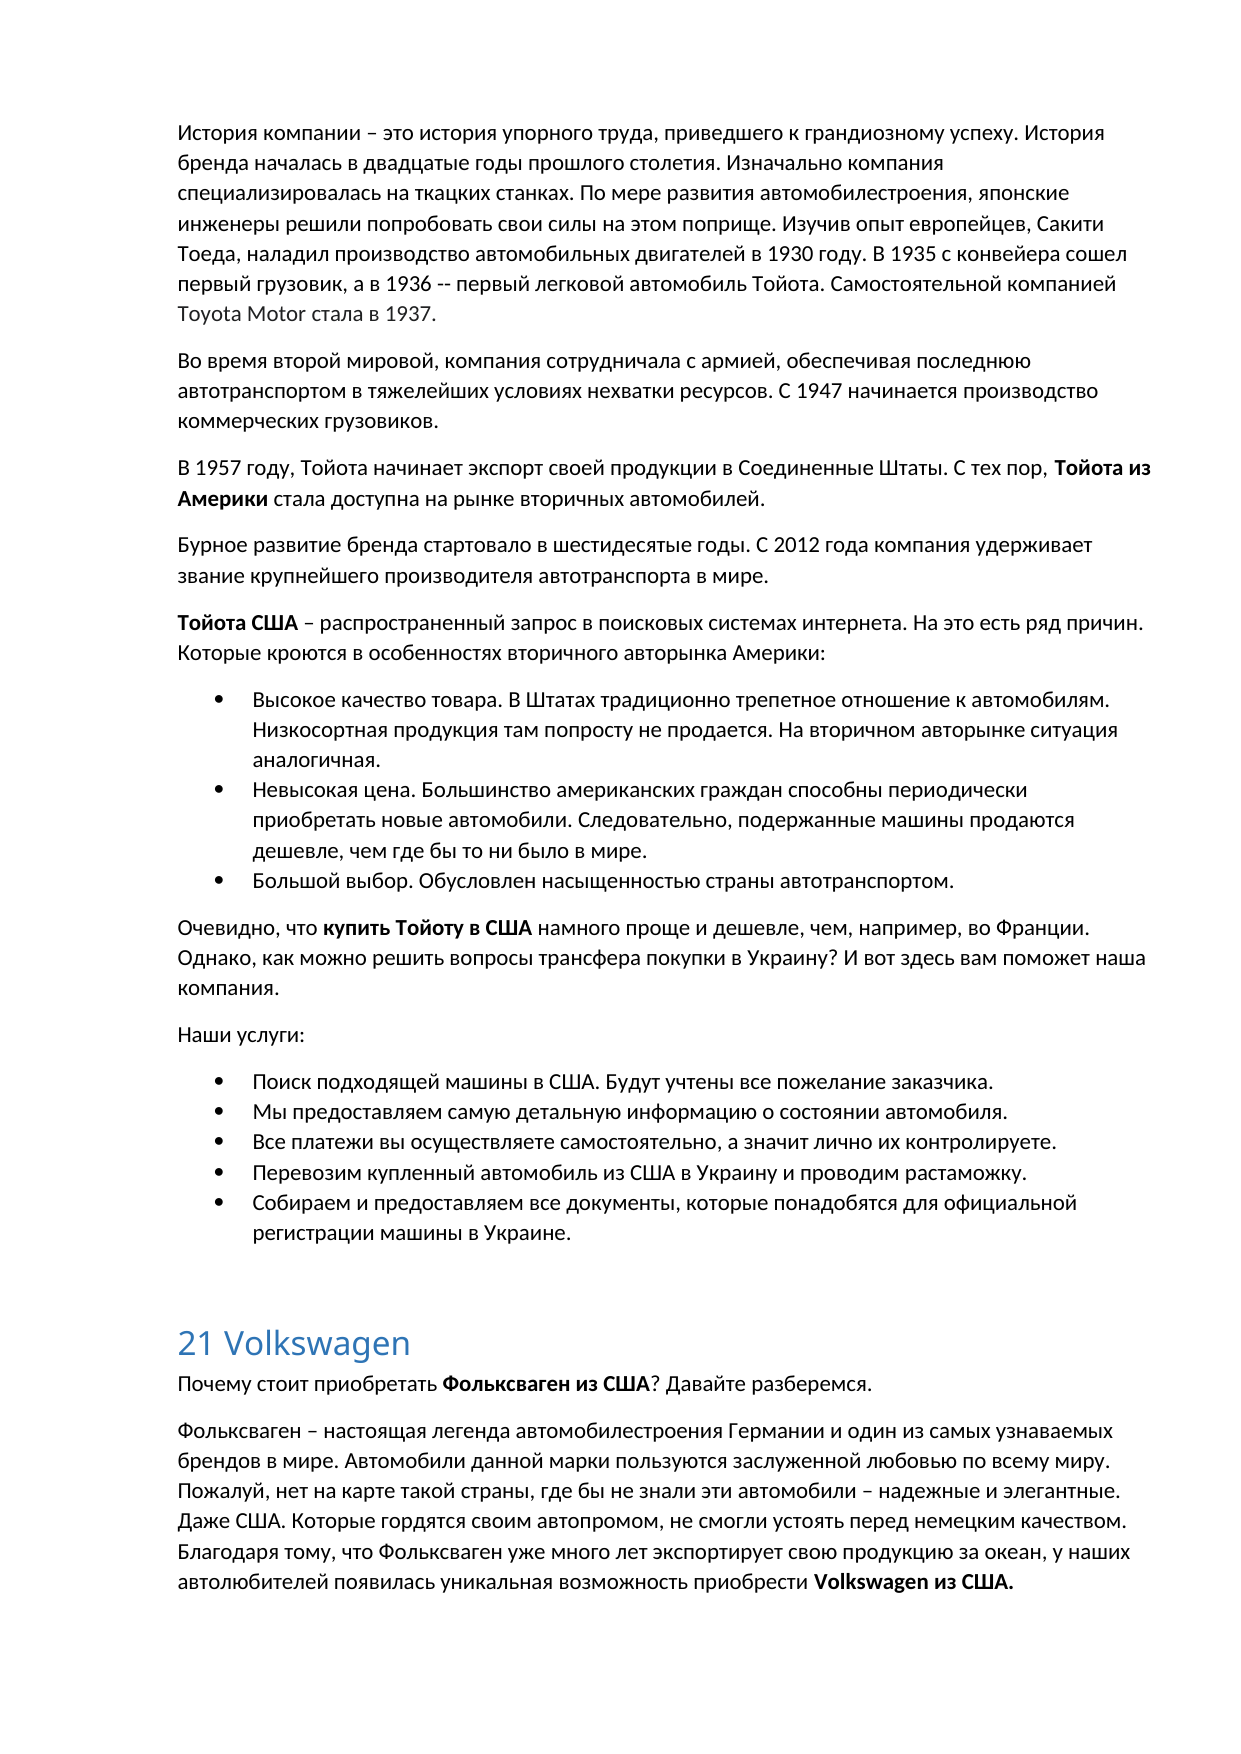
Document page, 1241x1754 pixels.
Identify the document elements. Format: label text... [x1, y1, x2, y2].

list Невысокая цена. Большинство американских граждан способны периодически приобретать новые автомобили. Следовательно, подержанные машины продаются дешевле, чем где бы то ни было в мире. [215, 775, 1152, 864]
list Все платежи вы осуществляете самостоятельно, а значит лично их контролируете. [215, 1127, 1152, 1156]
list Поиск подходящей машины в США. Будут учтены все пожелание заказчика. [215, 1067, 1152, 1095]
text Бурное развитие бренда стартовало в шестидесятые годы. С 2012 года компания удерживает звание крупнейшего производителя автотранспорта в мире. [177, 531, 1152, 589]
text Тойота США – распространенный запрос в поисковых системах интернета. На это есть ряд причин. Которые кроются в особенностях вторичного авторынка Америки: [177, 608, 1152, 666]
text Почему стоит приобретать Фольксваген из США? Давайте разберемся. [177, 1369, 1152, 1397]
text История компании – это история упорного труда, приведшего к грандиозному успеху. История бренда началась в двадцатые годы прошлого столетия. Изначально компания специализировалась на ткацких станках. По мере развития автомобилестроения, японские инженеры решили попробовать свои силы на этом поприще. Изучив опыт европейцев, Сакити Тоеда, наладил производство автомобильных двигателей в 1930 году. В 1935 с конвейера сошел первый грузовик, а в 1936 -- первый легковой автомобиль Тойота. Самостоятельной компанией Toyota Motor стала в 1937. [177, 118, 1152, 327]
text Наши услуги: [177, 1020, 1152, 1048]
text Фольксваген – настоящая легенда автомобилестроения Германии и один из самых узнаваемых брендов в мире. Автомобили данной марки пользуются заслуженной любовью по всему миру. Пожалуй, нет на карте такой страны, где бы не знали эти автомобили – надежные и элегантные. Даже США. Которые гордятся своим автопромом, не смогли устоять перед немецким качеством. Благодаря тому, что Фольксваген уже много лет экспортирует свою продукцию за океан, у наших автолюбителей появилась уникальная возможность приобрести Volkswagen из США. [177, 1416, 1152, 1595]
text В 1957 году, Тойота начинает экспорт своей продукции в Соединенные Штаты. С тех пор, Тойота из Америки стала доступна на рынке вторичных автомобилей. [177, 453, 1152, 512]
list Перевозим купленный автомобиль из США в Украину и проводим растаможку. [215, 1158, 1152, 1186]
text Во время второй мировой, компания сотрудничала с армией, обеспечивая последнюю автотранспортом в тяжелейших условиях нехватки ресурсов. С 1947 начинается производство коммерческих грузовиков. [177, 346, 1152, 435]
list Мы предоставляем самую детальную информацию о состоянии автомобиля. [215, 1097, 1152, 1125]
list Собираем и предоставляем все документы, которые понадобятся для официальной регистрации машины в Украине. [215, 1188, 1152, 1246]
list Большой выбор. Обусловлен насыщенностью страны автотранспортом. [215, 866, 1152, 894]
subtitle 21 Volkswagen [177, 1320, 1152, 1366]
list Высокое качество товара. В Штатах традиционно трепетное отношение к автомобилям. Низкосортная продукция там попросту не продается. На вторичном авторынке ситуация аналогичная. [215, 685, 1152, 773]
text Очевидно, что купить Тойоту в США намного проще и дешевле, чем, например, во Франции. Однако, как можно решить вопросы трансфера покупки в Украину? И вот здесь вам поможет наша компания. [177, 913, 1152, 1001]
